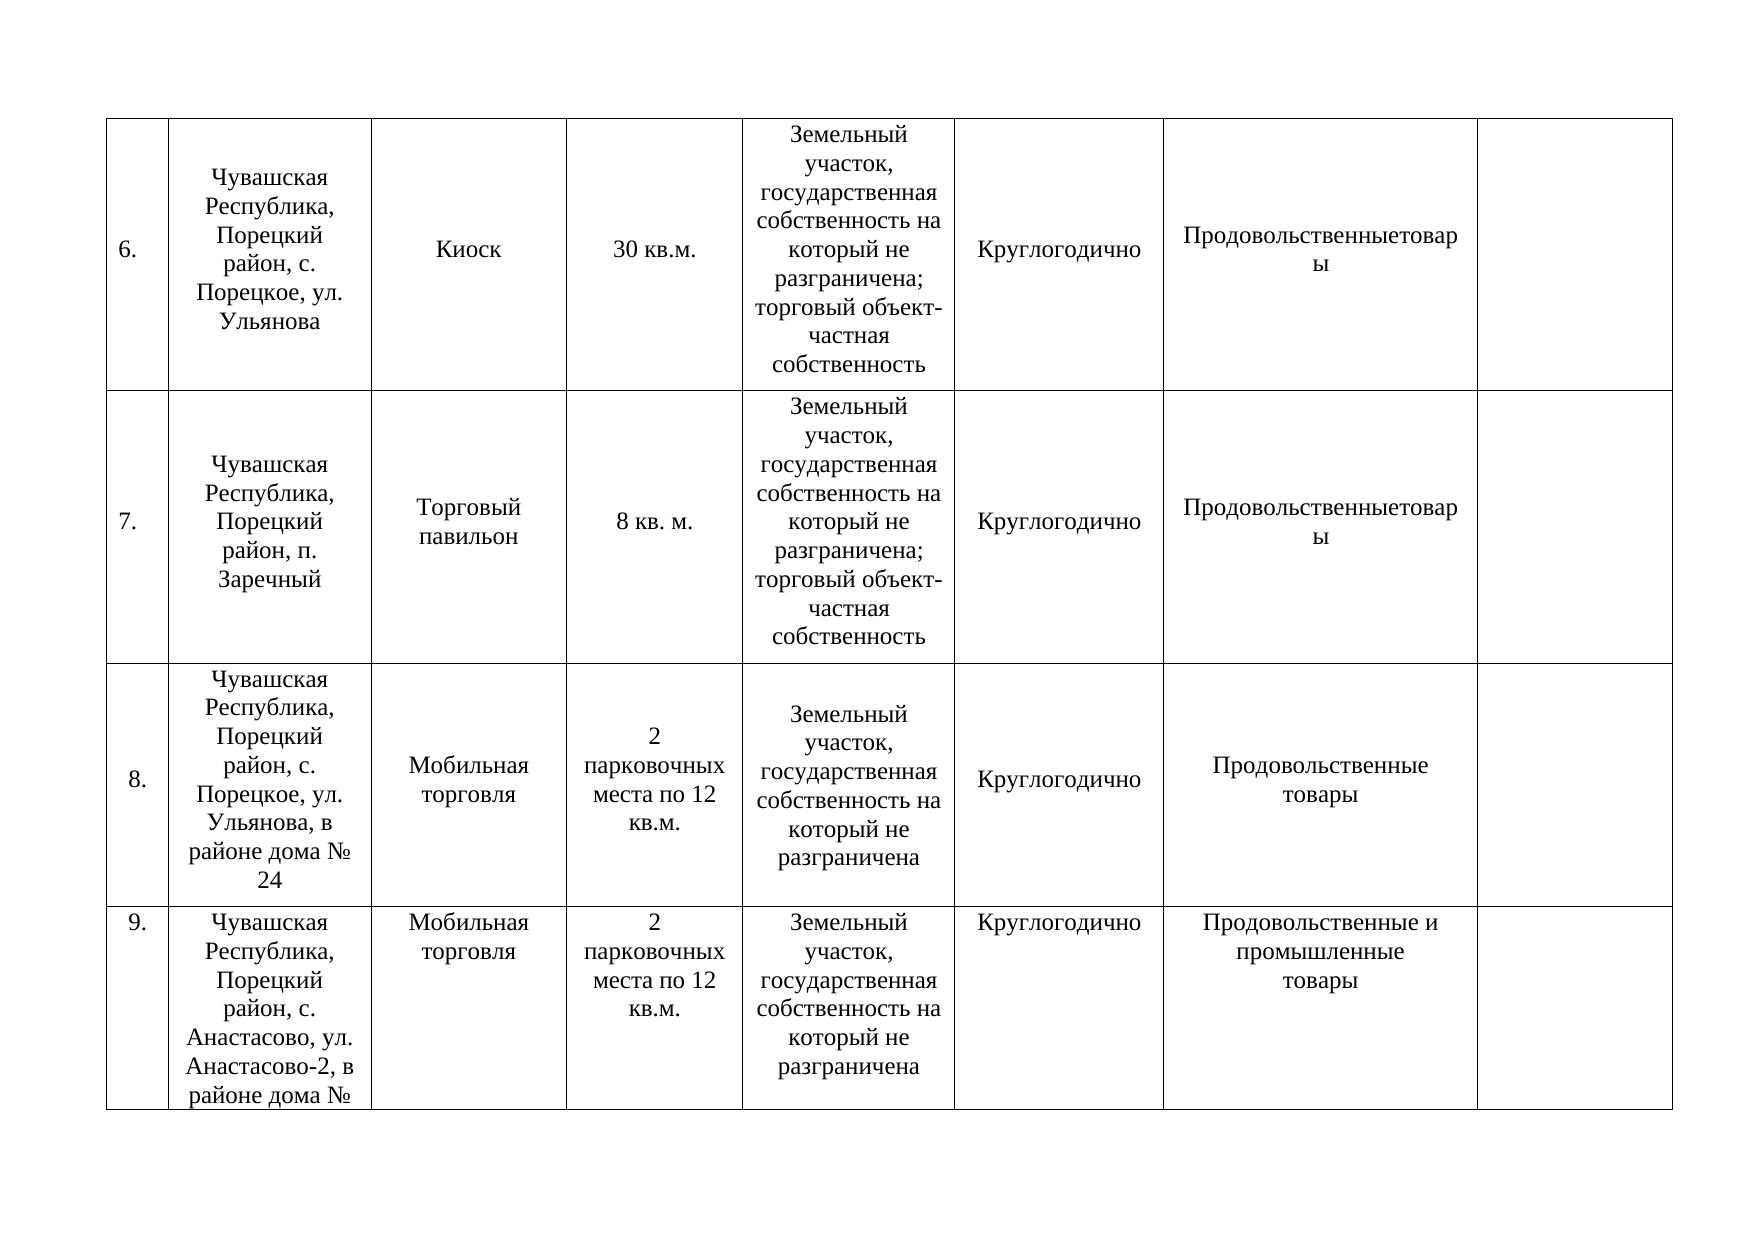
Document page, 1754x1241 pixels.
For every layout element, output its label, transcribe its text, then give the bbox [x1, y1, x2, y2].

table_cell Круглогодично [955, 664, 1163, 906]
table_cell Чувашская Республика, Порецкий район, п. Заречный [169, 391, 371, 663]
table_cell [169, 119, 371, 390]
table_cell 8. [107, 664, 168, 906]
table_cell Земельный участок, государственная собственность на который не разграничена [743, 664, 954, 906]
table_cell 7. [107, 391, 168, 663]
table_cell Торговый павильон [372, 391, 566, 663]
table_cell 30 кв.м. [567, 119, 742, 390]
table_cell Чувашская Республика, Порецкий район, с. Порецкое, ул. Ульянова, в районе дома № 24 [169, 664, 371, 906]
table_cell Мобильная торговля [372, 664, 566, 906]
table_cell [743, 119, 954, 390]
table_cell Круглогодично [955, 119, 1163, 390]
table_cell 2 парковочных места по 12 кв.м. [567, 664, 742, 906]
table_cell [1164, 907, 1477, 1108]
table_cell [1478, 119, 1672, 390]
table_cell 6. [107, 119, 168, 390]
table_cell 9. [107, 907, 168, 1108]
table_cell [1478, 664, 1672, 906]
table_cell Продовольственныетовары [1164, 119, 1477, 390]
table_cell Круглогодично [955, 907, 1163, 1108]
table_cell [743, 907, 954, 1108]
table_cell Продовольственные товары [1164, 664, 1477, 906]
table_cell Киоск [372, 119, 566, 390]
table_cell Продовольственныетовары [1164, 391, 1477, 663]
table_cell Мобильная торговля [372, 907, 566, 1108]
table_cell [1478, 391, 1672, 663]
table_cell [1478, 907, 1672, 1108]
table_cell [567, 907, 742, 1108]
table_cell Круглогодично [955, 391, 1163, 663]
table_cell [169, 907, 371, 1108]
table_cell Земельный участок, государственная собственность на который не разграничена; торговый объект- частная собственность [743, 391, 954, 663]
table_cell . [567, 391, 742, 663]
